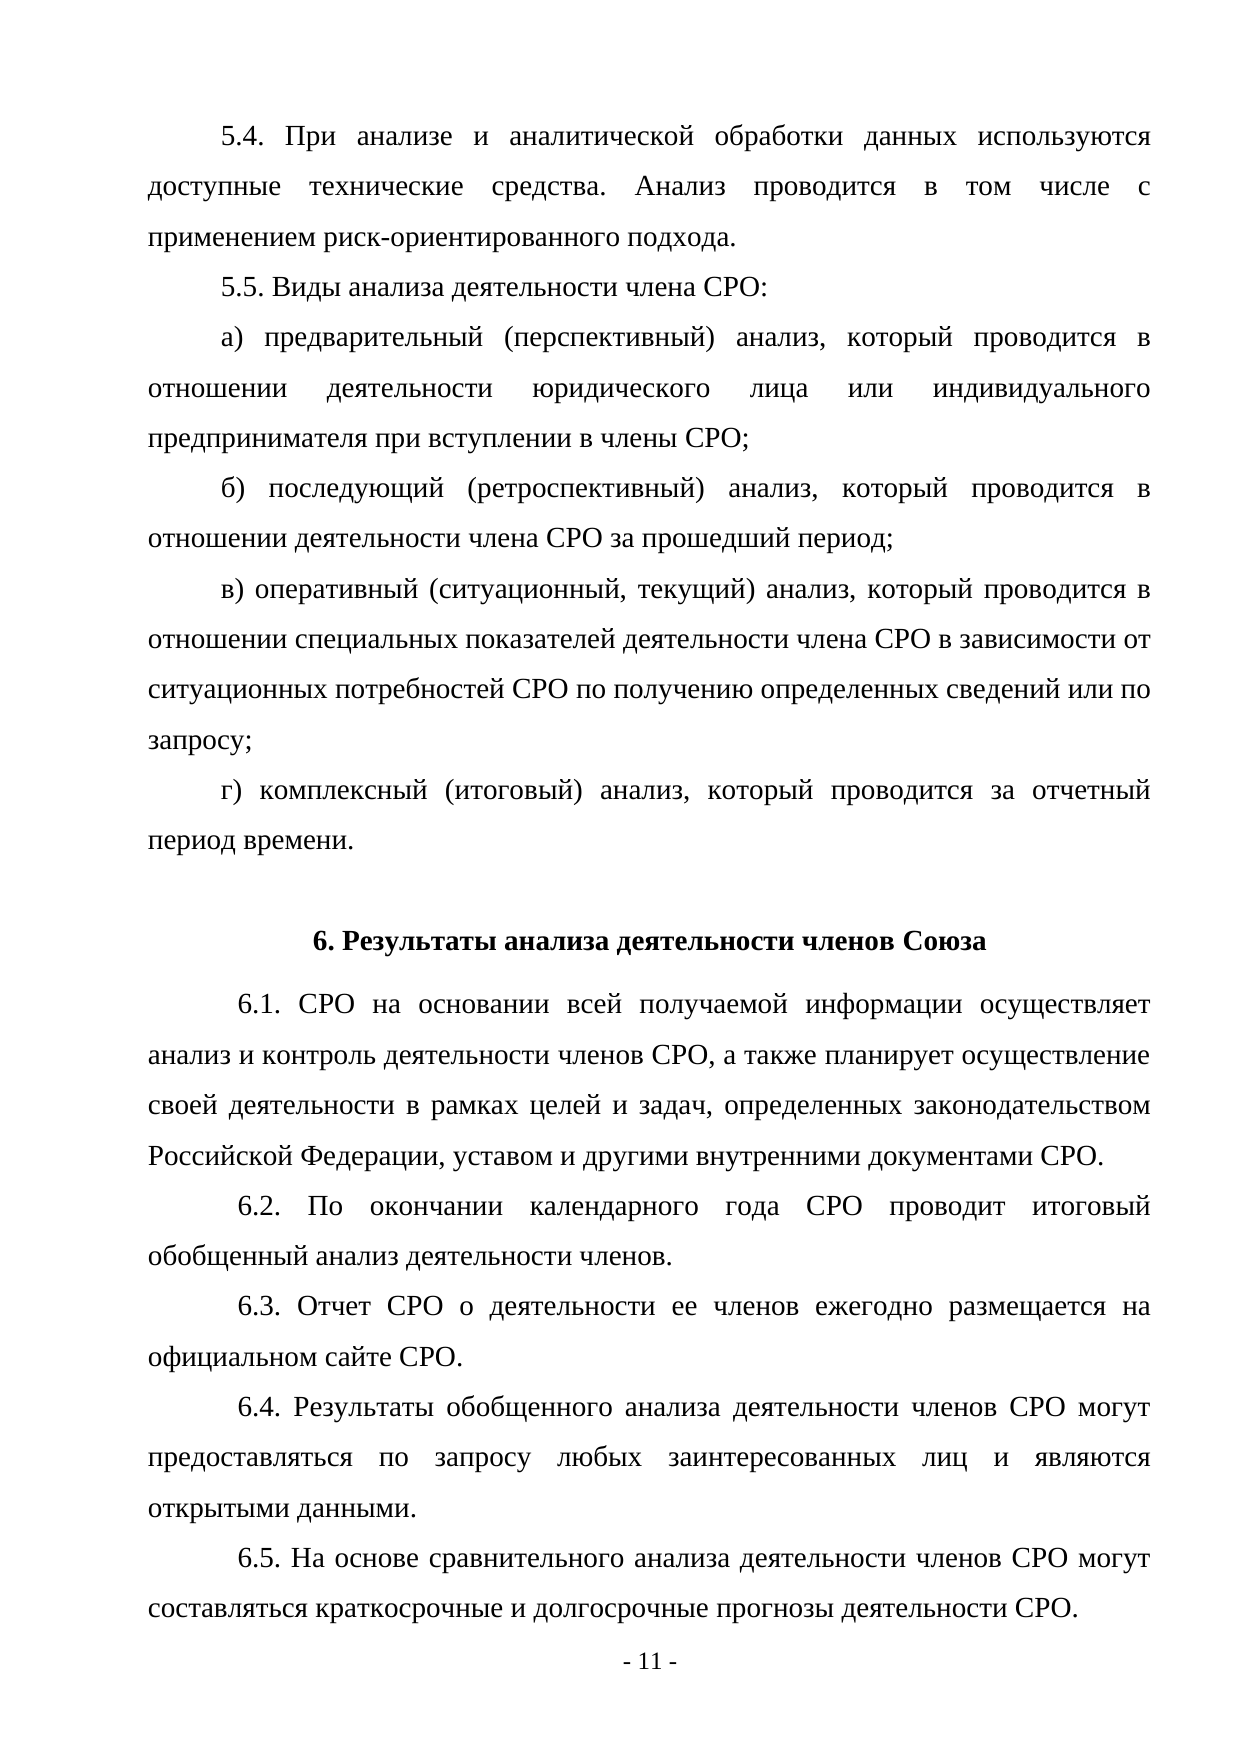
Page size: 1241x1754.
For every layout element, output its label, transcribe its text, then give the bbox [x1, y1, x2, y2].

text 5.4. При анализе и аналитической обработки данных используются доступные технические средства. Анализ проводится в том числе с применением риск-ориентированного подхода. [148, 118, 1152, 252]
text 5.5. Виды анализа деятельности члена СРО: [148, 269, 1152, 303]
text 6.3. Отчет СРО о деятельности ее членов ежегодно размещается на официальном сайте СРО. [148, 1288, 1152, 1372]
text б) последующий (ретроспективный) анализ, который проводится в отношении деятельности члена СРО за прошедший период; [148, 470, 1152, 554]
text г) комплексный (итоговый) анализ, который проводится за отчетный период времени. [148, 772, 1152, 856]
text 6.1. СРО на основании всей получаемой информации осуществляет анализ и контроль деятельности членов СРО, а также планирует осуществление своей деятельности в рамках целей и задач, определенных законодательством Российской Федерации, уставом и другими внутренними документами СРО. [148, 987, 1152, 1171]
text в) оперативный (ситуационный, текущий) анализ, который проводится в отношении специальных показателей деятельности члена СРО в зависимости от ситуационных потребностей СРО по получению определенных сведений или по запросу; [148, 571, 1152, 755]
text 6.5. На основе сравнительного анализа деятельности членов СРО могут составляться краткосрочные и долгосрочные прогнозы деятельности СРО. [148, 1540, 1152, 1624]
text 6.2. По окончании календарного года СРО проводит итоговый обобщенный анализ деятельности членов. [148, 1188, 1152, 1272]
text 6.4. Результаты обобщенного анализа деятельности членов СРО могут предоставляться по запросу любых заинтересованных лиц и являются открытыми данными. [148, 1389, 1152, 1523]
subtitle 6. Результаты анализа деятельности членов Союза [148, 923, 1152, 957]
text а) предварительный (перспективный) анализ, который проводится в отношении деятельности юридического лица или индивидуального предпринимателя при вступлении в члены СРО; [148, 319, 1152, 453]
